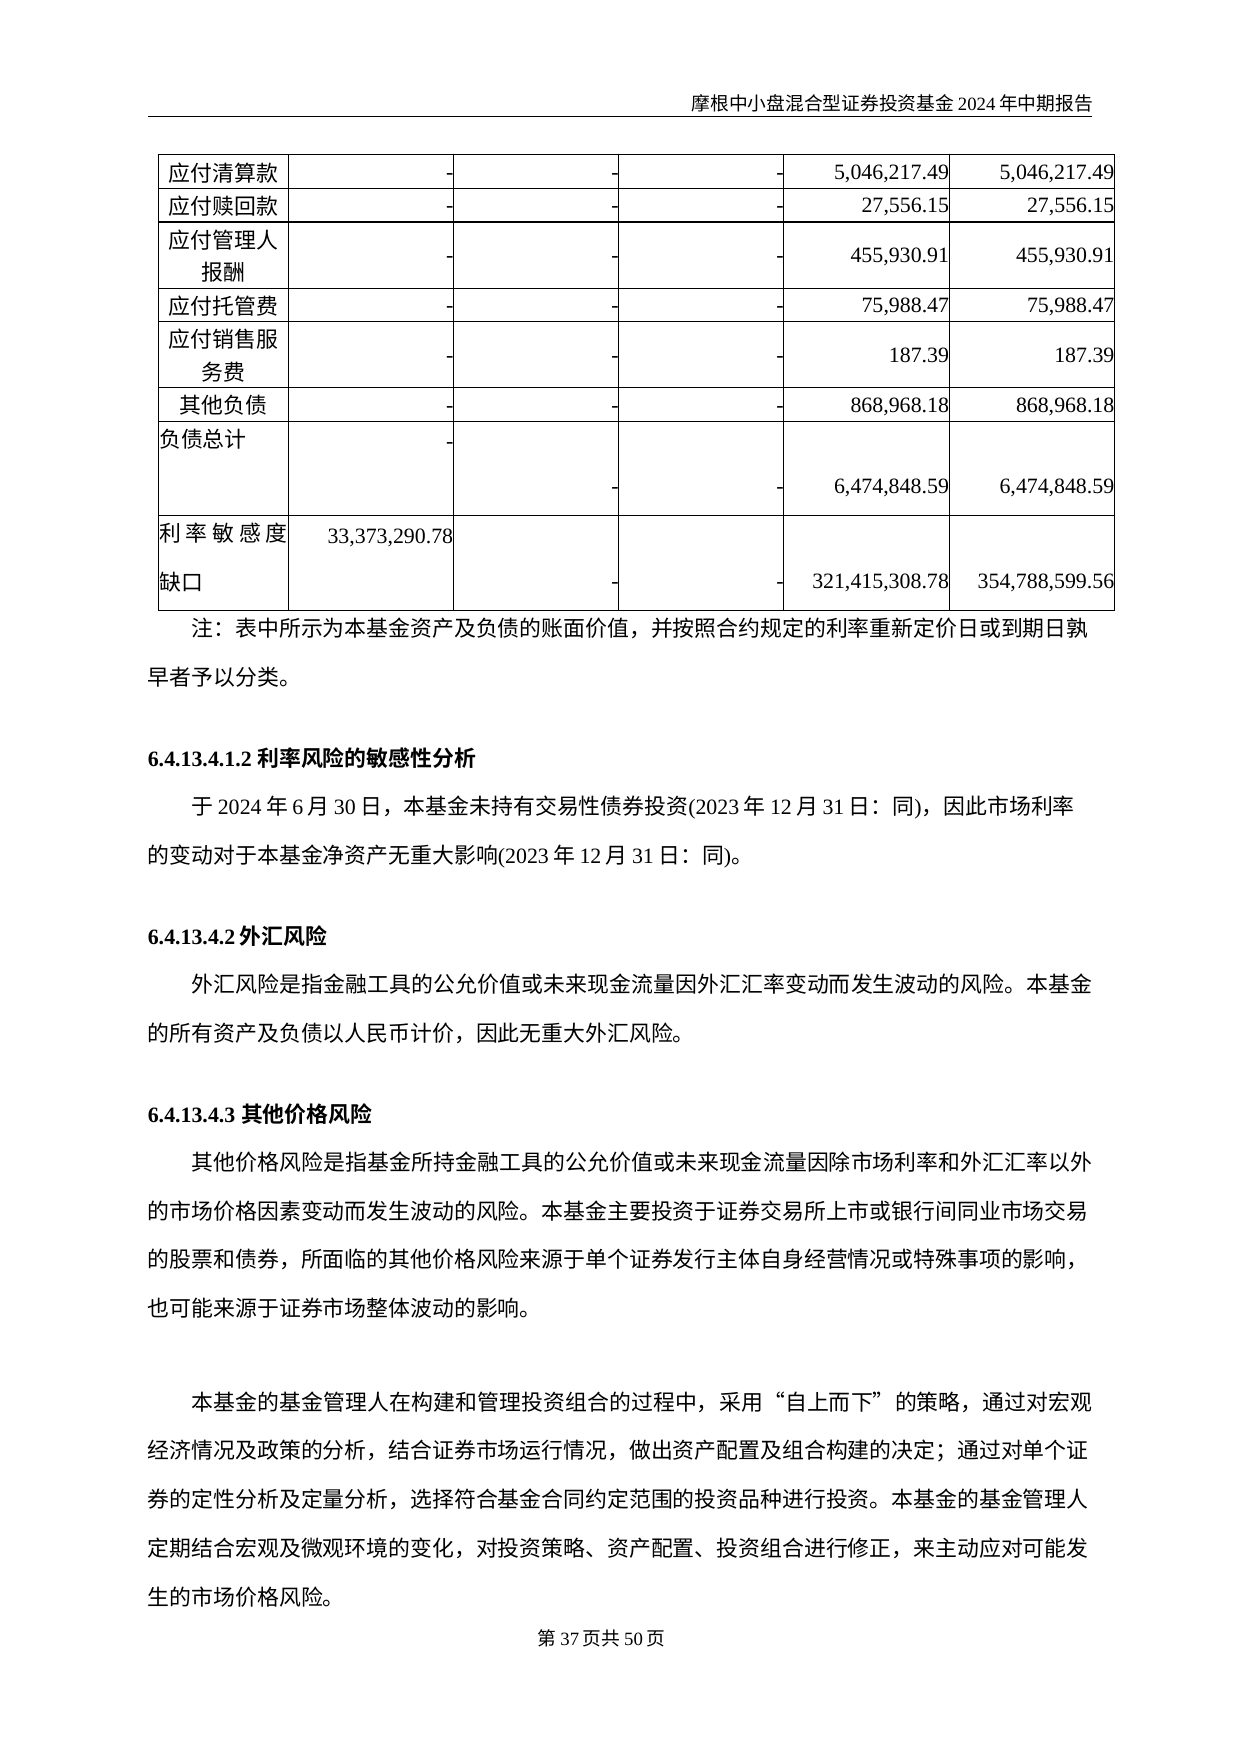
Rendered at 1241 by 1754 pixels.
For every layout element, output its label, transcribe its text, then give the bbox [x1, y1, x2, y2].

table_cell - [454, 155, 618, 188]
table_cell 应付赎回款 [159, 189, 288, 221]
table_cell - [619, 289, 783, 321]
table_cell 33,373,290.78 [289, 516, 453, 610]
table_cell 321,415,308.78 [784, 516, 949, 610]
table_cell 利率敏感度缺口 [159, 516, 288, 610]
text 6.4.13.4.3 其他价格风险 [148, 1096, 1092, 1129]
table_cell - [454, 516, 618, 610]
text 其他价格风险是指基金所持金融工具的公允价值或未来现金流量因除市场利率和外汇汇率以外的市场价格因素变动而发生波动的风险。本基金主要投资于证券交易所上市或银行间同业市场交易的股票和债券，所面临的其他价格风险来源于单个证券发行主体自身经营情况或特殊事项的影响，也可能来源于证券市场整体波动的影响。 [148, 1144, 1092, 1323]
table_cell - [619, 516, 783, 610]
table_cell 5,046,217.49 [950, 155, 1114, 188]
table_cell - [619, 388, 783, 421]
text 本基金的基金管理人在构建和管理投资组合的过程中，采用“自上而下”的策略，通过对宏观经济情况及政策的分析，结合证券市场运行情况，做出资产配置及组合构建的决定；通过对单个证券的定性分析及定量分析，选择符合基金合同约定范围的投资品种进行投资。本基金的基金管理人定期结合宏观及微观环境的变化，对投资策略、资产配置、投资组合进行修正，来主动应对可能发生的市场价格风险。 [148, 1384, 1092, 1612]
table_cell 6,474,848.59 [784, 422, 949, 515]
table_cell 27,556.15 [950, 189, 1114, 221]
table_cell 应付清算款 [159, 155, 288, 188]
table_cell 27,556.15 [784, 189, 949, 221]
table_cell - [454, 223, 618, 287]
table_cell - [289, 388, 453, 421]
table_cell - [289, 422, 453, 515]
table_cell - [619, 322, 783, 387]
table_cell 187.39 [784, 322, 949, 387]
text 6.4.13.4.2外汇风险 [148, 918, 1092, 951]
table_cell 5,046,217.49 [784, 155, 949, 188]
text 于2024年6月30日，本基金未持有交易性债券投资(2023年12月31日：同)，因此市场利率的变动对于本基金净资产无重大影响(2023年12月31日：同)。 [148, 789, 1092, 870]
table_cell 应付销售服务费 [159, 322, 288, 387]
table_cell - [619, 422, 783, 515]
text 6.4.13.4.1.2 利率风险的敏感性分析 [148, 740, 1092, 773]
table_cell 455,930.91 [784, 223, 949, 287]
table_cell - [454, 388, 618, 421]
table_cell 应付托管费 [159, 289, 288, 321]
table_cell 868,968.18 [950, 388, 1114, 421]
table_cell 455,930.91 [950, 223, 1114, 287]
table_cell - [619, 189, 783, 221]
table_cell 354,788,599.56 [950, 516, 1114, 610]
table_cell 75,988.47 [950, 289, 1114, 321]
table_cell 6,474,848.59 [950, 422, 1114, 515]
table_cell 负债总计 [159, 422, 288, 515]
table_cell - [289, 289, 453, 321]
table_cell - [454, 422, 618, 515]
table_cell - [619, 155, 783, 188]
table_cell - [619, 223, 783, 287]
table_cell - [289, 155, 453, 188]
table_cell - [454, 322, 618, 387]
table_cell 其他负债 [159, 388, 288, 421]
table_cell - [289, 223, 453, 287]
table_cell 187.39 [950, 322, 1114, 387]
table_cell - [454, 189, 618, 221]
table_cell - [289, 322, 453, 387]
text 外汇风险是指金融工具的公允价值或未来现金流量因外汇汇率变动而发生波动的风险。本基金的所有资产及负债以人民币计价，因此无重大外汇风险。 [148, 967, 1092, 1048]
table_cell 75,988.47 [784, 289, 949, 321]
table_cell 应付管理人报酬 [159, 223, 288, 287]
text 注：表中所示为本基金资产及负债的账面价值，并按照合约规定的利率重新定价日或到期日孰早者予以分类。 [148, 611, 1092, 692]
table_cell - [454, 289, 618, 321]
table_cell - [289, 189, 453, 221]
table_cell 868,968.18 [784, 388, 949, 421]
